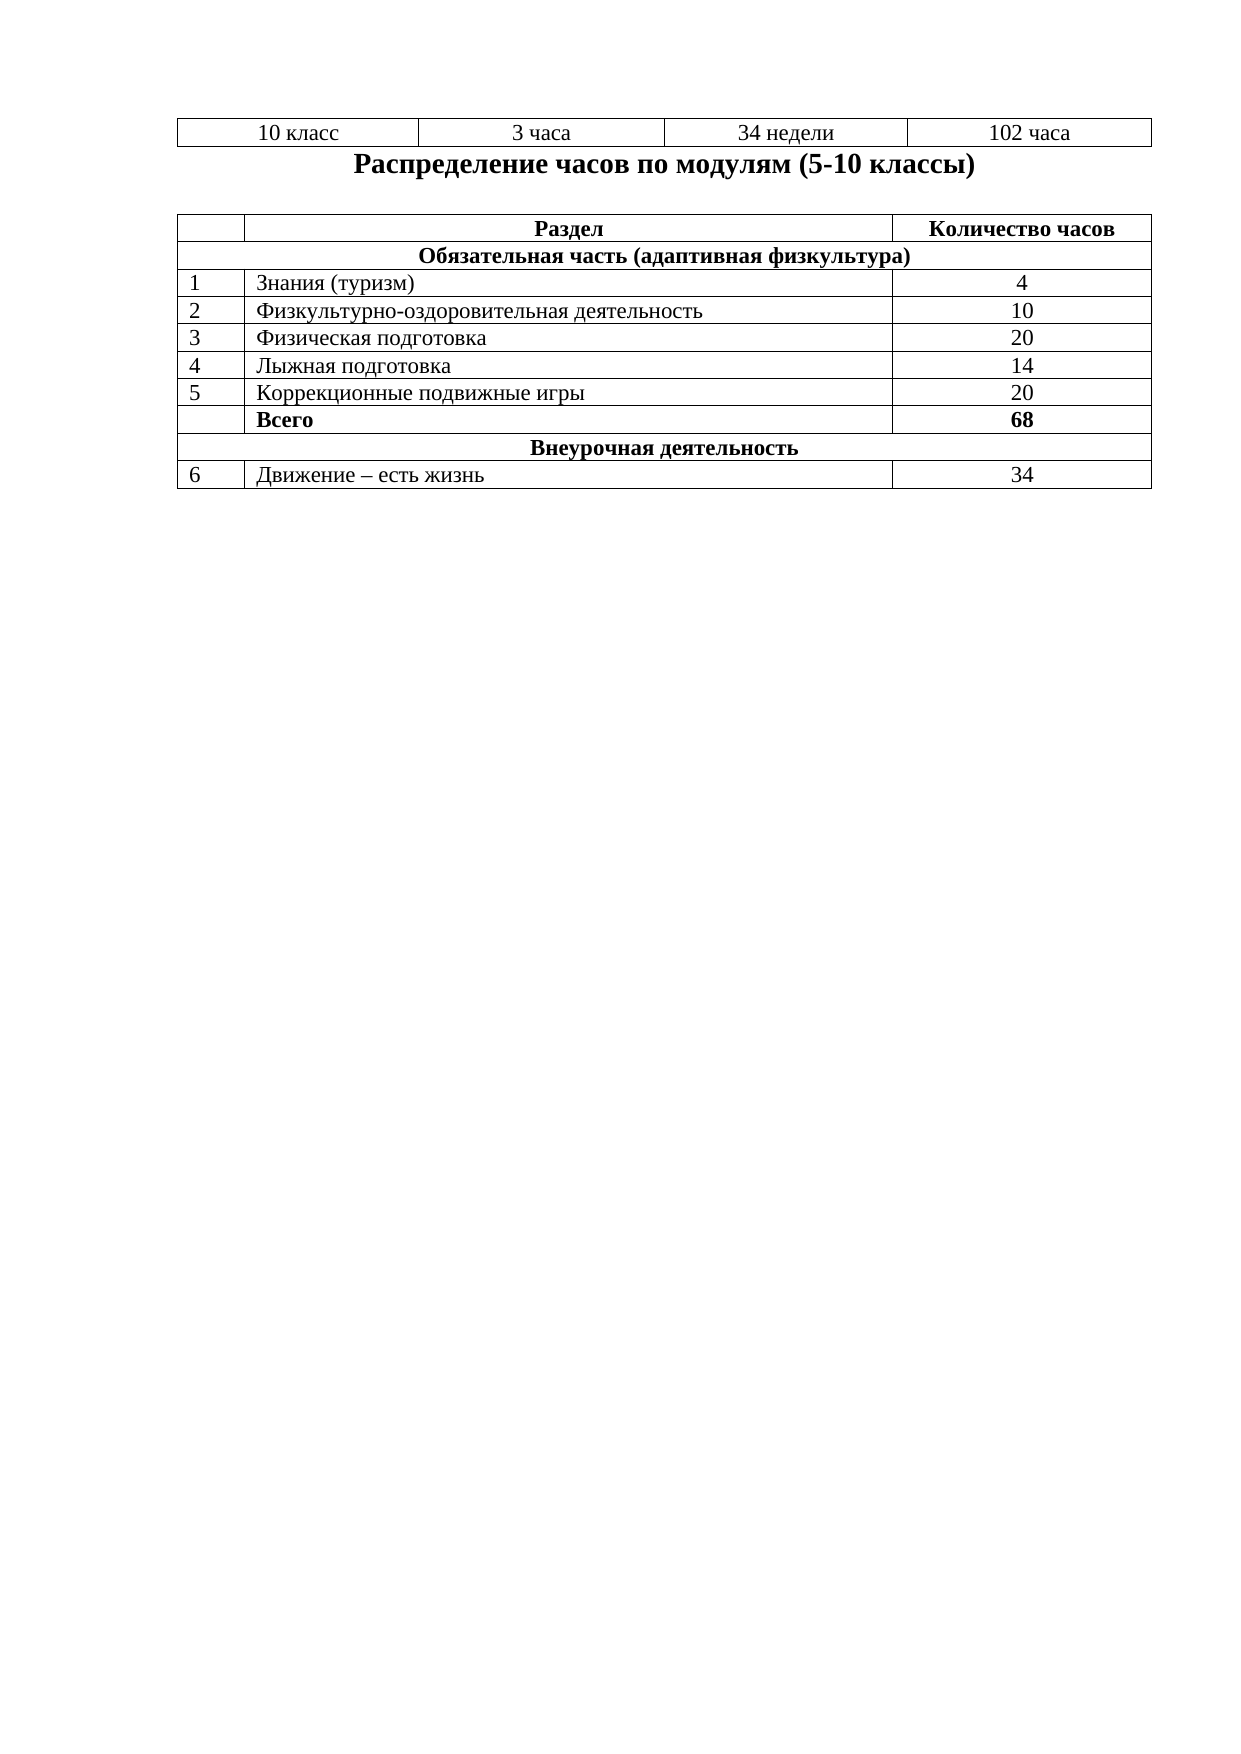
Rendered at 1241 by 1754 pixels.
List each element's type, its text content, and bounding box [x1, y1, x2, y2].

table_cell 4 [178, 352, 244, 378]
table_cell Обязательная часть (адаптивная физкультура) [178, 242, 1151, 268]
table_cell 4 [893, 270, 1151, 296]
table_cell 1 [178, 270, 244, 296]
table_cell 10 класс [178, 119, 418, 146]
text Распределение часов по модулям (5-10 классы) [177, 147, 1152, 180]
table_cell 68 [893, 406, 1151, 433]
table_cell Коррекционные подвижные игры [245, 379, 892, 405]
table_cell 20 [893, 324, 1151, 351]
table_cell Движение – есть жизнь [245, 461, 892, 488]
table_cell 14 [893, 352, 1151, 378]
table_cell [178, 406, 244, 433]
table_cell 34 недели [665, 119, 907, 146]
table_cell 34 [893, 461, 1151, 488]
table_cell 5 [178, 379, 244, 405]
table_cell 3 [178, 324, 244, 351]
table_cell Физическая подготовка [245, 324, 892, 351]
table_cell Лыжная подготовка [245, 352, 892, 378]
table_cell Внеурочная деятельность [178, 434, 1151, 460]
table_cell 20 [893, 379, 1151, 405]
table_header Количество часов [893, 215, 1151, 241]
table_header [178, 215, 244, 241]
table_cell 3 часа [419, 119, 664, 146]
table_cell 102 часа [908, 119, 1151, 146]
table_header Раздел [245, 215, 892, 241]
table_cell Всего [245, 406, 892, 433]
table_cell 10 [893, 297, 1151, 323]
table_cell Знания (туризм) [245, 270, 892, 296]
table_cell 6 [178, 461, 244, 488]
table_cell Физкультурно-оздоровительная деятельность [245, 297, 892, 323]
table_cell 2 [178, 297, 244, 323]
